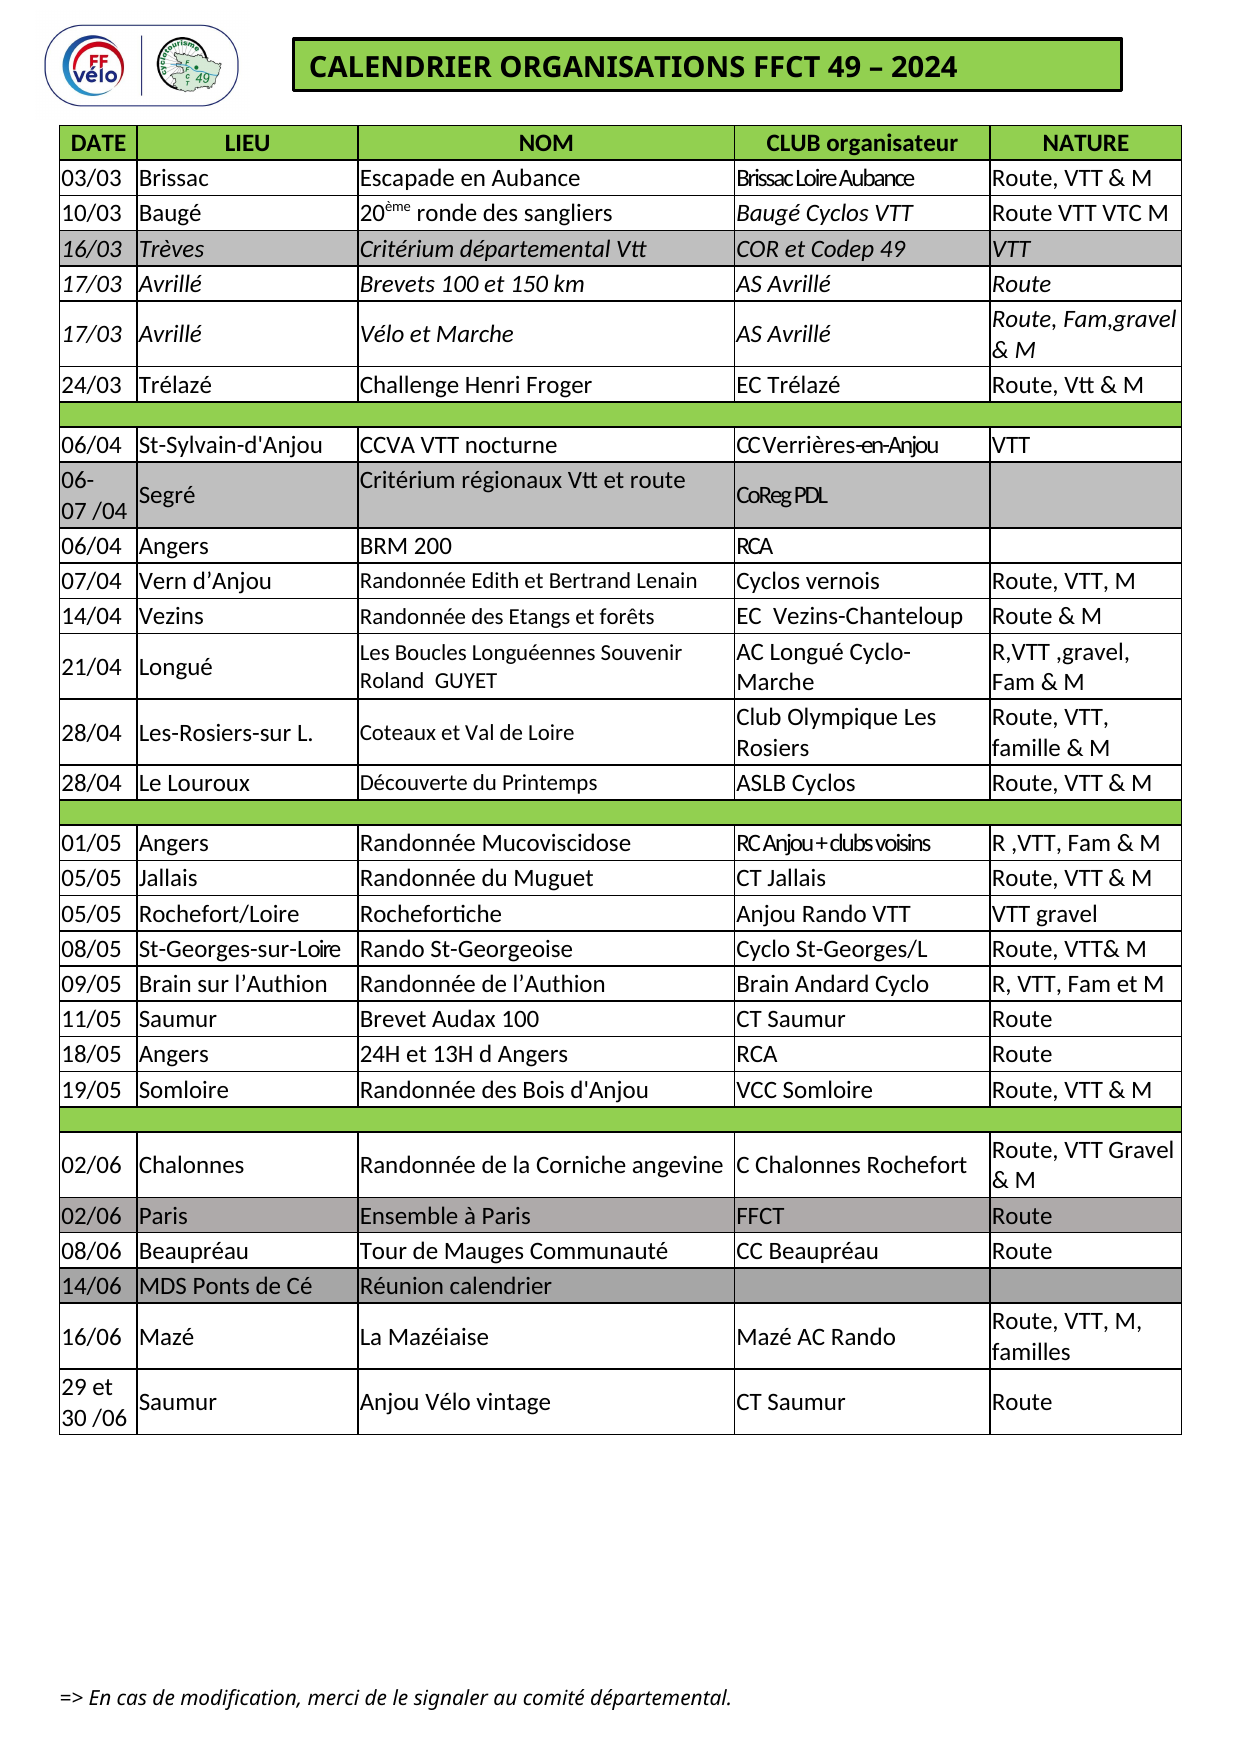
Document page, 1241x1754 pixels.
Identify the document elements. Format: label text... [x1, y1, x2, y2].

table_cell Route [991, 1037, 1181, 1071]
table_cell Baugé Cyclos VTT [735, 196, 989, 230]
table_cell Chalonnes [138, 1133, 357, 1197]
table_cell 08/05 [60, 932, 136, 965]
table_cell VTT gravel [991, 896, 1181, 930]
table_cell 09/05 [60, 967, 136, 1000]
table_cell Brain Andard Cyclo [735, 967, 989, 1000]
table_cell AS Avrillé [735, 302, 989, 366]
table_cell Randonnée de l’Authion [359, 967, 734, 1000]
table_cell EC Vezins-Chanteloup [735, 599, 989, 633]
table_cell Route [991, 1233, 1181, 1267]
table_cell Critérium départemental Vtt [359, 231, 734, 265]
table_cell Route, Fam,gravel & M [991, 302, 1181, 366]
table_cell Escapade en Aubance [359, 161, 734, 194]
table_cell Route, VTT & M [991, 861, 1181, 895]
table_cell Route [991, 1002, 1181, 1036]
table_cell Rochefortiche [359, 896, 734, 930]
table_cell CT Saumur [735, 1002, 989, 1036]
table_cell Trélazé [138, 367, 357, 401]
table_cell R,VTT ,gravel, Fam & M [991, 634, 1181, 698]
table_cell Randonnée des Bois d'Anjou [359, 1072, 734, 1106]
table_cell [991, 1269, 1181, 1302]
table_cell 16/03 [60, 231, 136, 265]
table_cell Paris [138, 1198, 357, 1232]
table_cell 06/04 [60, 529, 136, 562]
table_cell 29 et 30 /06 [60, 1370, 136, 1434]
table_cell Trèves [138, 231, 357, 265]
table_cell Route & M [991, 599, 1181, 633]
table_cell CC Beaupréau [735, 1233, 989, 1267]
table_cell Mazé [138, 1304, 357, 1368]
table_cell ASLB Cyclos [735, 766, 989, 799]
table_cell CoReg PDL [735, 463, 989, 527]
table_cell Segré [138, 463, 357, 527]
table_cell [60, 801, 1181, 824]
table_cell 02/06 [60, 1198, 136, 1232]
table_cell Route [991, 267, 1181, 300]
table_cell 01/05 [60, 826, 136, 859]
table_header LIEU [138, 126, 357, 159]
table_cell St-Sylvain-d'Anjou [138, 428, 357, 461]
table_cell Réunion calendrier [359, 1269, 734, 1302]
table_cell Longué [138, 634, 357, 698]
table_cell Coteaux et Val de Loire [359, 700, 734, 764]
table_cell Brain sur l’Authion [138, 967, 357, 1000]
table_cell Angers [138, 529, 357, 562]
table_cell 17/03 [60, 302, 136, 366]
table_cell 28/04 [60, 700, 136, 764]
table_cell Angers [138, 826, 357, 859]
table_cell 07/04 [60, 564, 136, 597]
table_cell C Chalonnes Rochefort [735, 1133, 989, 1197]
table_cell Vern d’Anjou [138, 564, 357, 597]
table_cell Brevets 100 et 150 km [359, 267, 734, 300]
table_cell 17/03 [60, 267, 136, 300]
table_cell Challenge Henri Froger [359, 367, 734, 401]
table_cell Brevet Audax 100 [359, 1002, 734, 1036]
table_cell CCVA VTT nocturne [359, 428, 734, 461]
table_cell Anjou Vélo vintage [359, 1370, 734, 1434]
table_cell CT Saumur [735, 1370, 989, 1434]
table_cell 05/05 [60, 896, 136, 930]
table_cell 11/05 [60, 1002, 136, 1036]
table_cell CT Jallais [735, 861, 989, 895]
table_cell [60, 403, 1181, 426]
table_cell AS Avrillé [735, 267, 989, 300]
table_cell 14/04 [60, 599, 136, 633]
table_cell Beaupréau [138, 1233, 357, 1267]
table_cell Brissac [138, 161, 357, 194]
table_cell RCA [735, 529, 989, 562]
table_cell Baugé [138, 196, 357, 230]
table_cell 28/04 [60, 766, 136, 799]
table_cell Route, VTT & M [991, 766, 1181, 799]
table_cell Somloire [138, 1072, 357, 1106]
table_cell Randonnée Edith et Bertrand Lenain [359, 564, 734, 597]
table_cell Cyclo St-Georges/L [735, 932, 989, 965]
table_cell [991, 463, 1181, 527]
table_cell FFCT [735, 1198, 989, 1232]
table_cell Saumur [138, 1002, 357, 1036]
table_cell VCC Somloire [735, 1072, 989, 1106]
table_cell COR et Codep 49 [735, 231, 989, 265]
table_cell CC Verrières-en-Anjou [735, 428, 989, 461]
table_cell [60, 1108, 1181, 1131]
table_cell [991, 529, 1181, 562]
table_cell 24H et 13H d Angers [359, 1037, 734, 1071]
table_cell Le Louroux [138, 766, 357, 799]
table_cell Angers [138, 1037, 357, 1071]
table_cell 18/05 [60, 1037, 136, 1071]
table_cell VTT [991, 231, 1181, 265]
table_cell Brissac Loire Aubance [735, 161, 989, 194]
table_header CLUB organisateur [735, 126, 989, 159]
table_cell Rochefort/Loire [138, 896, 357, 930]
table_header DATE [60, 126, 136, 159]
table_cell Ensemble à Paris [359, 1198, 734, 1232]
table_cell La Mazéiaise [359, 1304, 734, 1368]
table_cell 06/04 [60, 428, 136, 461]
table_cell AC Longué Cyclo-Marche [735, 634, 989, 698]
table_cell 20ème ronde des sangliers [359, 196, 734, 230]
table_cell Avrillé [138, 302, 357, 366]
table_cell Route [991, 1370, 1181, 1434]
table_cell Randonnée Mucoviscidose [359, 826, 734, 859]
table_cell St-Georges-sur-Loire [138, 932, 357, 965]
table_cell RC Anjou + clubs voisins [735, 826, 989, 859]
table_cell 08/06 [60, 1233, 136, 1267]
table_cell Jallais [138, 861, 357, 895]
table_cell Mazé AC Rando [735, 1304, 989, 1368]
table_cell Randonnée de la Corniche angevine [359, 1133, 734, 1197]
table_cell Découverte du Printemps [359, 766, 734, 799]
table_cell 10/03 [60, 196, 136, 230]
table_cell Route, Vtt & M [991, 367, 1181, 401]
table_cell Critérium régionaux Vtt et route [359, 463, 734, 527]
table_cell Route, VTT, M [991, 564, 1181, 597]
table_cell BRM 200 [359, 529, 734, 562]
table_cell 02/06 [60, 1133, 136, 1197]
table_cell Rando St-Georgeoise [359, 932, 734, 965]
table_cell MDS Ponts de Cé [138, 1269, 357, 1302]
table_cell R, VTT, Fam et M [991, 967, 1181, 1000]
table_cell EC Trélazé [735, 367, 989, 401]
table_header NOM [359, 126, 734, 159]
table_cell Randonnée du Muguet [359, 861, 734, 895]
picture [33, 10, 250, 120]
table_cell Vélo et Marche [359, 302, 734, 366]
table_cell Route VTT VTC M [991, 196, 1181, 230]
table_cell Les Boucles Longuéennes Souvenir Roland GUYET [359, 634, 734, 698]
table_cell Vezins [138, 599, 357, 633]
table_cell 24/03 [60, 367, 136, 401]
table_cell Route, VTT Gravel & M [991, 1133, 1181, 1197]
table_cell VTT [991, 428, 1181, 461]
table_cell Route, VTT & M [991, 161, 1181, 194]
table_cell 19/05 [60, 1072, 136, 1106]
table_cell Tour de Mauges Communauté [359, 1233, 734, 1267]
table_cell 21/04 [60, 634, 136, 698]
table_cell Route, VTT, famille & M [991, 700, 1181, 764]
table_cell 05/05 [60, 861, 136, 895]
table_cell Anjou Rando VTT [735, 896, 989, 930]
table_cell Cyclos vernois [735, 564, 989, 597]
table_cell Randonnée des Etangs et forêts [359, 599, 734, 633]
table_cell Route, VTT & M [991, 1072, 1181, 1106]
table_cell 16/06 [60, 1304, 136, 1368]
table_cell Club Olympique Les Rosiers [735, 700, 989, 764]
table_cell [735, 1269, 989, 1302]
table_cell Les-Rosiers-sur L. [138, 700, 357, 764]
table_cell 14/06 [60, 1269, 136, 1302]
table_cell RCA [735, 1037, 989, 1071]
table_cell Avrillé [138, 267, 357, 300]
table_cell Route [991, 1198, 1181, 1232]
table_cell Route, VTT& M [991, 932, 1181, 965]
table_cell 06-07 /04 [60, 463, 136, 527]
table_header NATURE [991, 126, 1181, 159]
table_cell Saumur [138, 1370, 357, 1434]
table_cell R ,VTT, Fam & M [991, 826, 1181, 859]
table_cell 03/03 [60, 161, 136, 194]
table_cell Route, VTT, M, familles [991, 1304, 1181, 1368]
